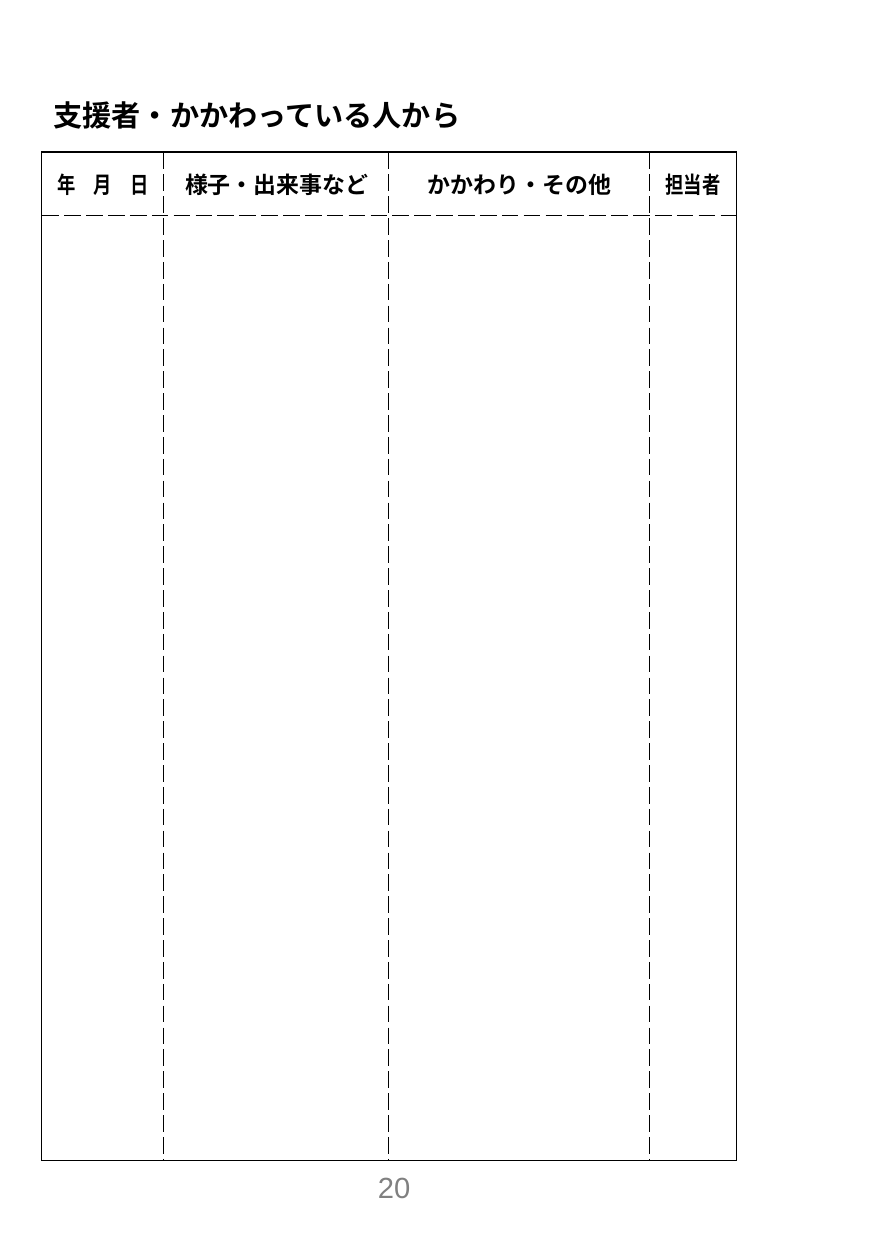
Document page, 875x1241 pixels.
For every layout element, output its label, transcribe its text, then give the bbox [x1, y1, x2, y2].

table_header 担当者 [650, 153, 736, 215]
table_cell [650, 215, 736, 1160]
table_header かかわり・その他 [389, 153, 649, 215]
table_cell [164, 215, 389, 1160]
table_header 様子・出来事など [164, 153, 389, 215]
table_header 年 月 日 [42, 153, 164, 215]
text 支援者・かかわっている人から [53, 76, 726, 151]
table_cell [389, 215, 649, 1160]
table_cell [42, 215, 164, 1160]
